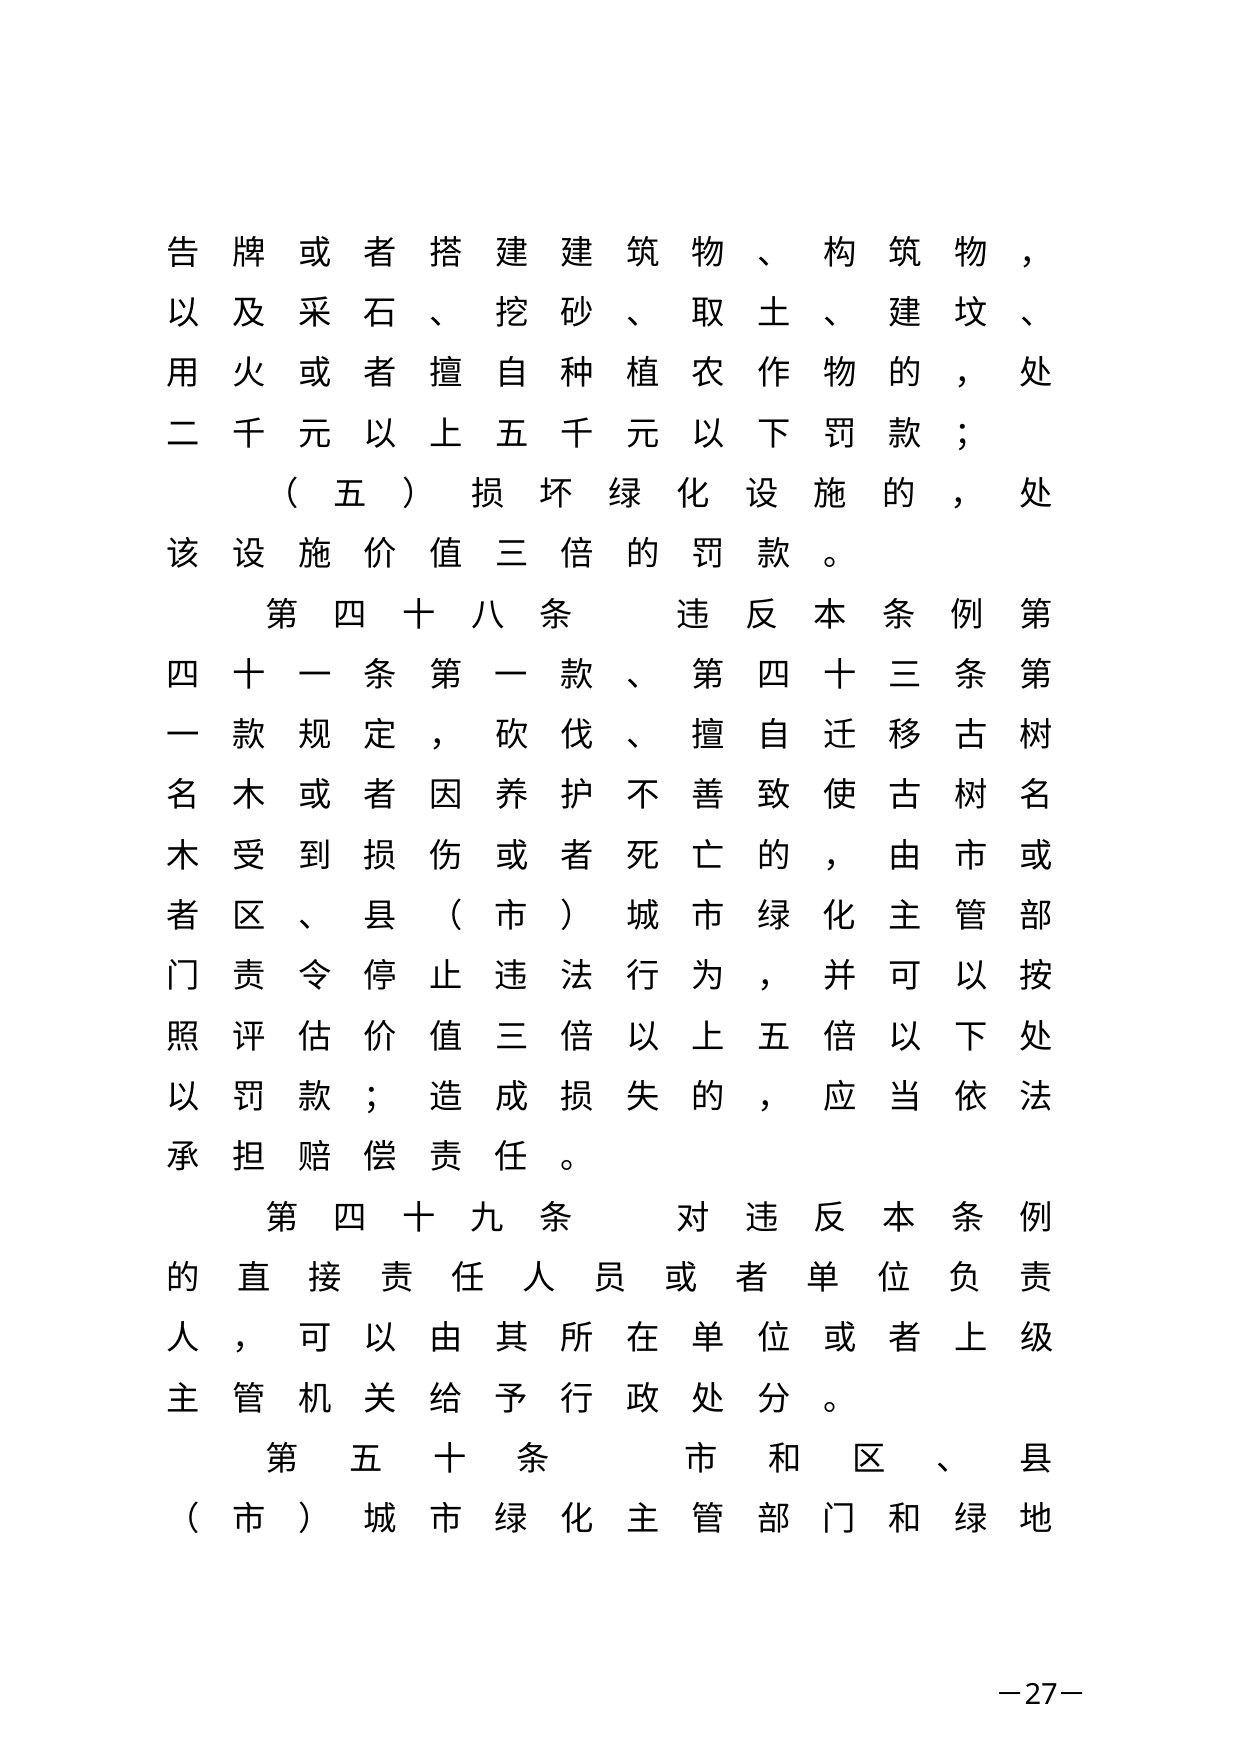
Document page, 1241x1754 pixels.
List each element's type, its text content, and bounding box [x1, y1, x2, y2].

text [167, 1426, 1085, 1546]
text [167, 219, 1085, 461]
text 第四十八条 违反本条例第四十一条第一款、第四十三条第一款规定，砍伐、擅自迁移古树名木或者因养护不善致使古树名木受到损伤或者死亡的，由市或者区、县（市）城市绿化主管部门责令停止违法行为，并可以按照评估价值三倍以上五倍以下处以罚款；造成损失的，应当依法承担赔偿责任。 [167, 581, 1085, 1184]
text （五）损坏绿化设施的，处该设施价值三倍的罚款。 [167, 461, 1085, 581]
text 第四十九条 对违反本条例的直接责任人员或者单位负责人，可以由其所在单位或者上级主管机关给予行政处分。 [167, 1184, 1085, 1426]
